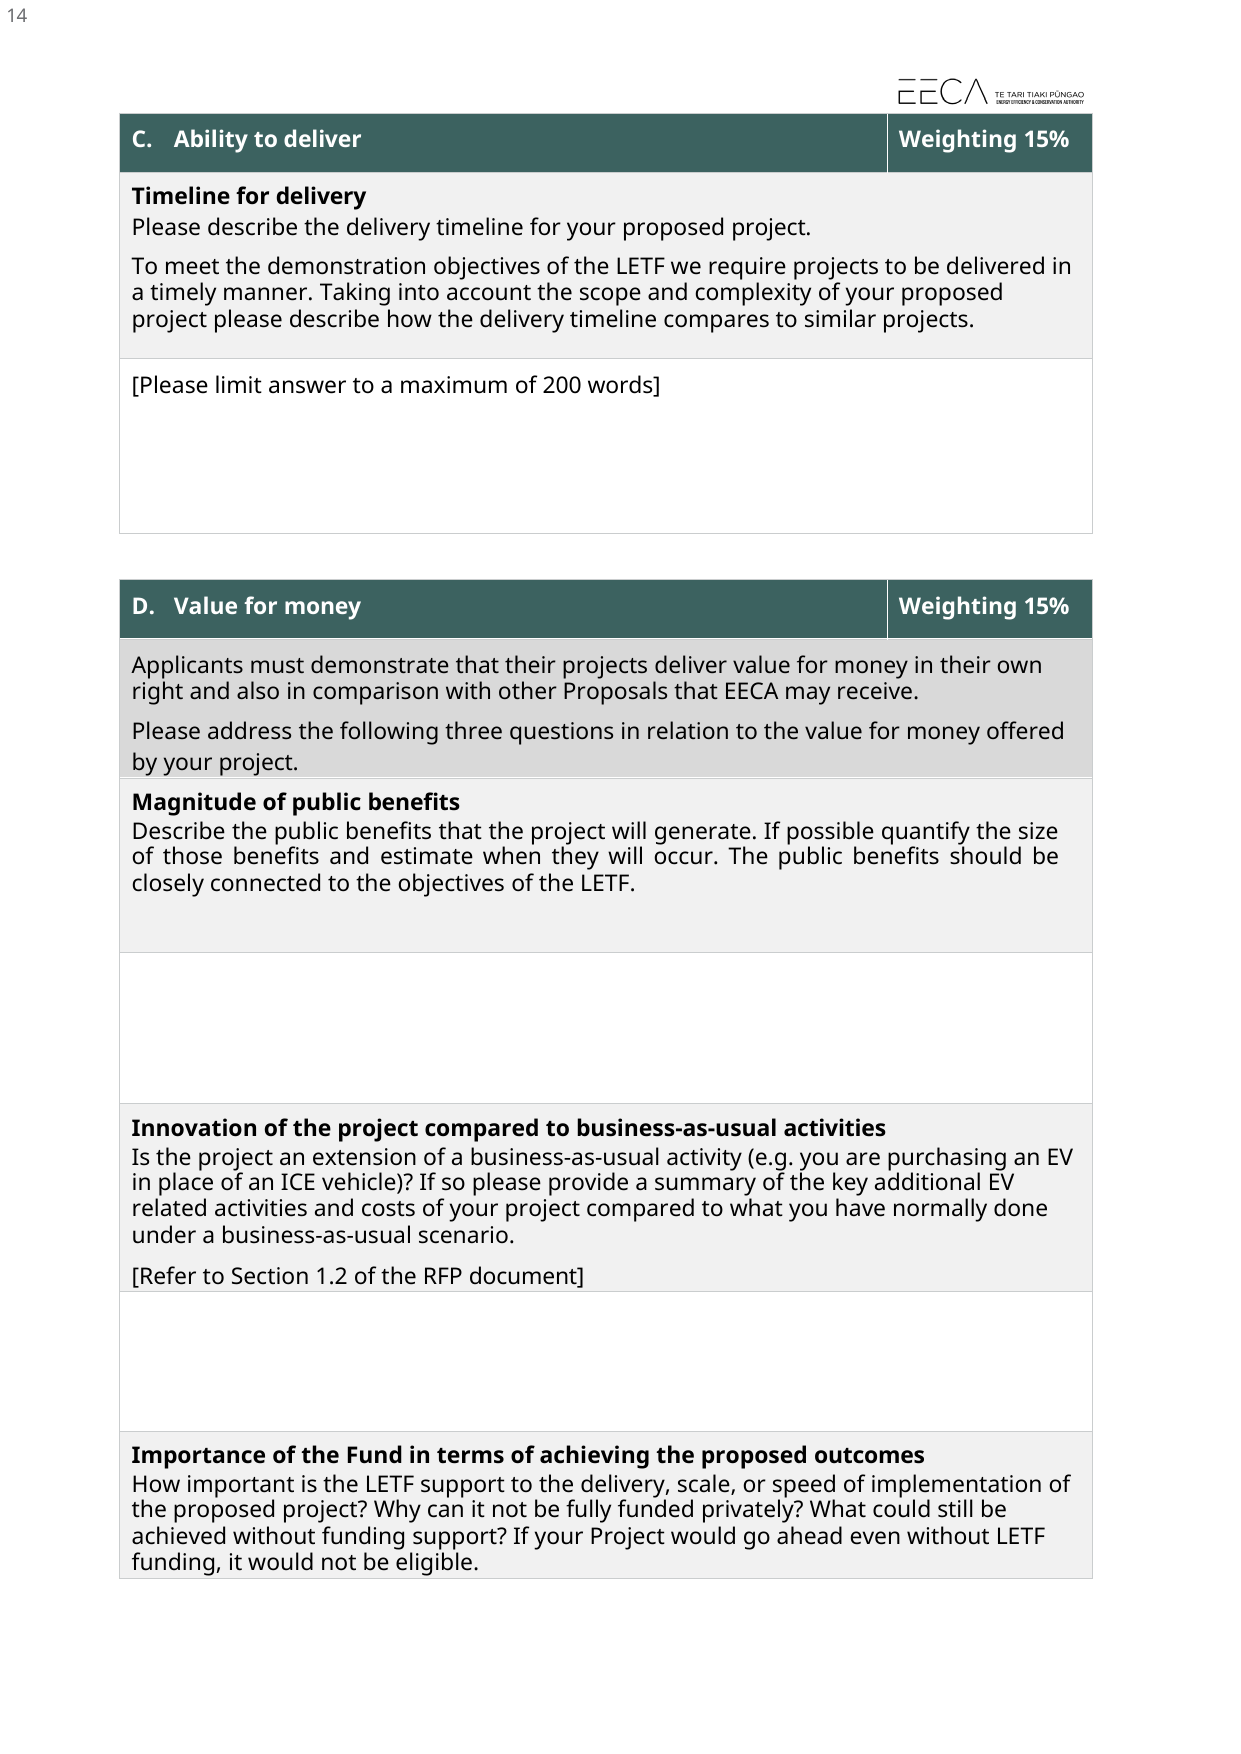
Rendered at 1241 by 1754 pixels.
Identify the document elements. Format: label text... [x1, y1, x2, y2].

table_header D. Value for money [120, 580, 887, 638]
table_header Weighting 15% [888, 580, 1092, 638]
table_cell Importance of the Fund in terms of achieving the proposed outcomes How important is the LETF support to the delivery, scale, or speed of implementation of the proposed project? Why can it not be fully funded privately? What could still be achieved without funding support? If your Project would go ahead even without LETF funding, it would not be eligible. [120, 1432, 1092, 1578]
table_header Weighting 15% [888, 114, 1092, 172]
table_cell Applicants must demonstrate that their projects deliver value for money in their own right and also in comparison with other Proposals that EECA may receive. Please address the following three questions in relation to the value for money offered by your project. [120, 640, 1092, 777]
table_cell Magnitude of public benefits Describe the public benefits that the project will generate. If possible quantify the size of those benefits and estimate when they will occur. The public benefits should be closely connected to the objectives of the LETF. [120, 779, 1092, 952]
picture [888, 68, 1094, 114]
table_cell [120, 953, 1092, 1103]
table_cell [120, 1292, 1092, 1431]
table_cell Innovation of the project compared to business-as-usual activities Is the project an extension of a business-as-usual activity (e.g. you are purchasing an EV in place of an ICE vehicle)? If so please provide a summary of the key additional EV related activities and costs of your project compared to what you have normally done under a business-as-usual scenario. [Refer to Section 1.2 of the RFP document] [120, 1104, 1092, 1291]
table_cell Timeline for delivery Please describe the delivery timeline for your proposed project. To meet the demonstration objectives of the LETF we require projects to be delivered in a timely manner. Taking into account the scope and complexity of your proposed project please describe how the delivery timeline compares to similar projects. [120, 173, 1092, 358]
table_header C. Ability to deliver [120, 114, 887, 172]
table_cell [Please limit answer to a maximum of 200 words] [120, 359, 1092, 533]
